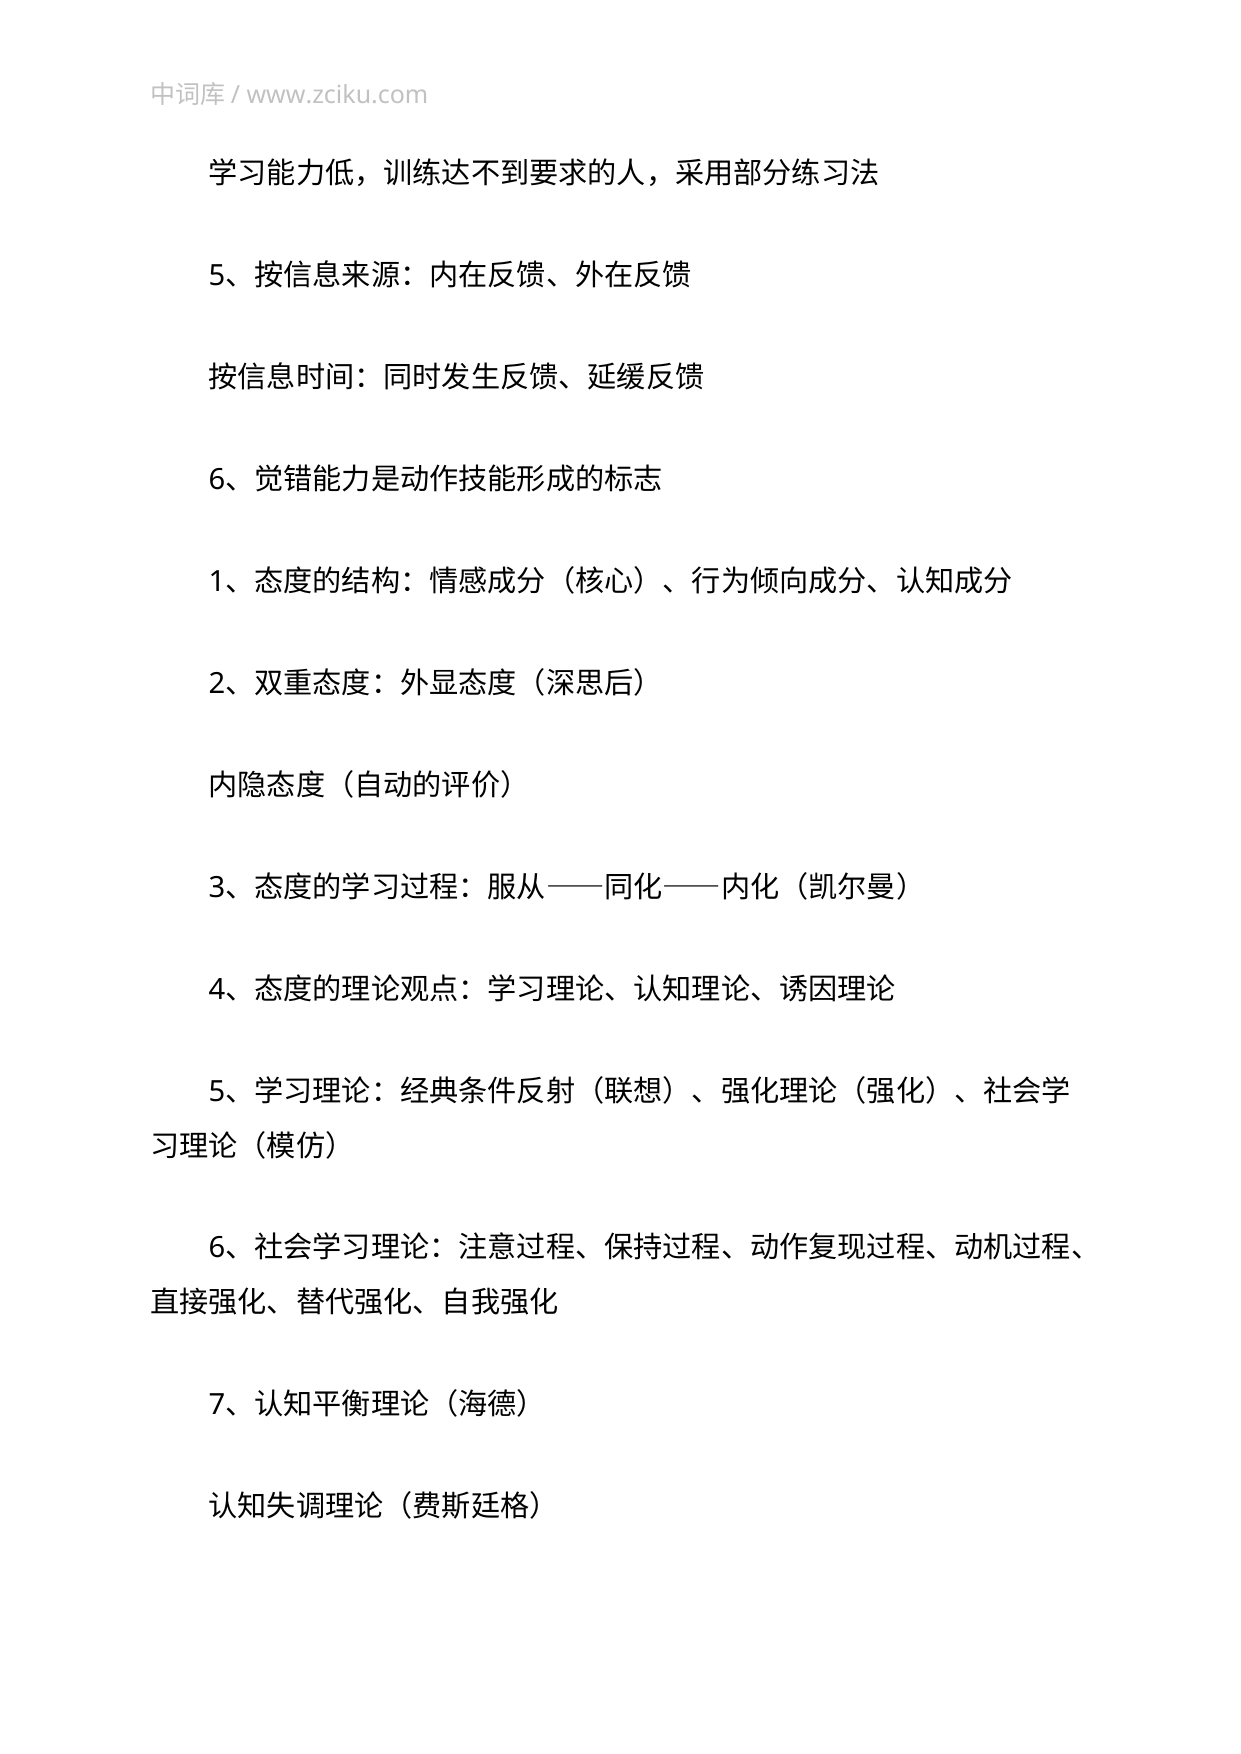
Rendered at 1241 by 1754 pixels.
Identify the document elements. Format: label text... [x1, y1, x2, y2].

text 4、态度的理论观点：学习理论、认知理论、诱因理论 [150, 965, 1090, 1008]
text 按信息时间：同时发生反馈、延缓反馈 [150, 354, 1090, 396]
text 2、双重态度：外显态度（深思后） [150, 659, 1090, 702]
text 6、社会学习理论：注意过程、保持过程、动作复现过程、动机过程、直接强化、替代强化、自我强化 [150, 1224, 1090, 1321]
text 1、态度的结构：情感成分（核心）、行为倾向成分、认知成分 [150, 557, 1090, 600]
text 5、按信息来源：内在反馈、外在反馈 [150, 252, 1090, 294]
text 3、态度的学习过程：服从——同化——内化（凯尔曼） [150, 863, 1090, 906]
text 6、觉错能力是动作技能形成的标志 [150, 456, 1090, 498]
text 7、认知平衡理论（海德） [150, 1381, 1090, 1423]
text 内隐态度（自动的评价） [150, 761, 1090, 804]
text 5、学习理论：经典条件反射（联想）、强化理论（强化）、社会学习理论（模仿） [150, 1067, 1090, 1164]
text 学习能力低，训练达不到要求的人，采用部分练习法 [150, 150, 1090, 192]
text 认知失调理论（费斯廷格） [150, 1483, 1090, 1525]
